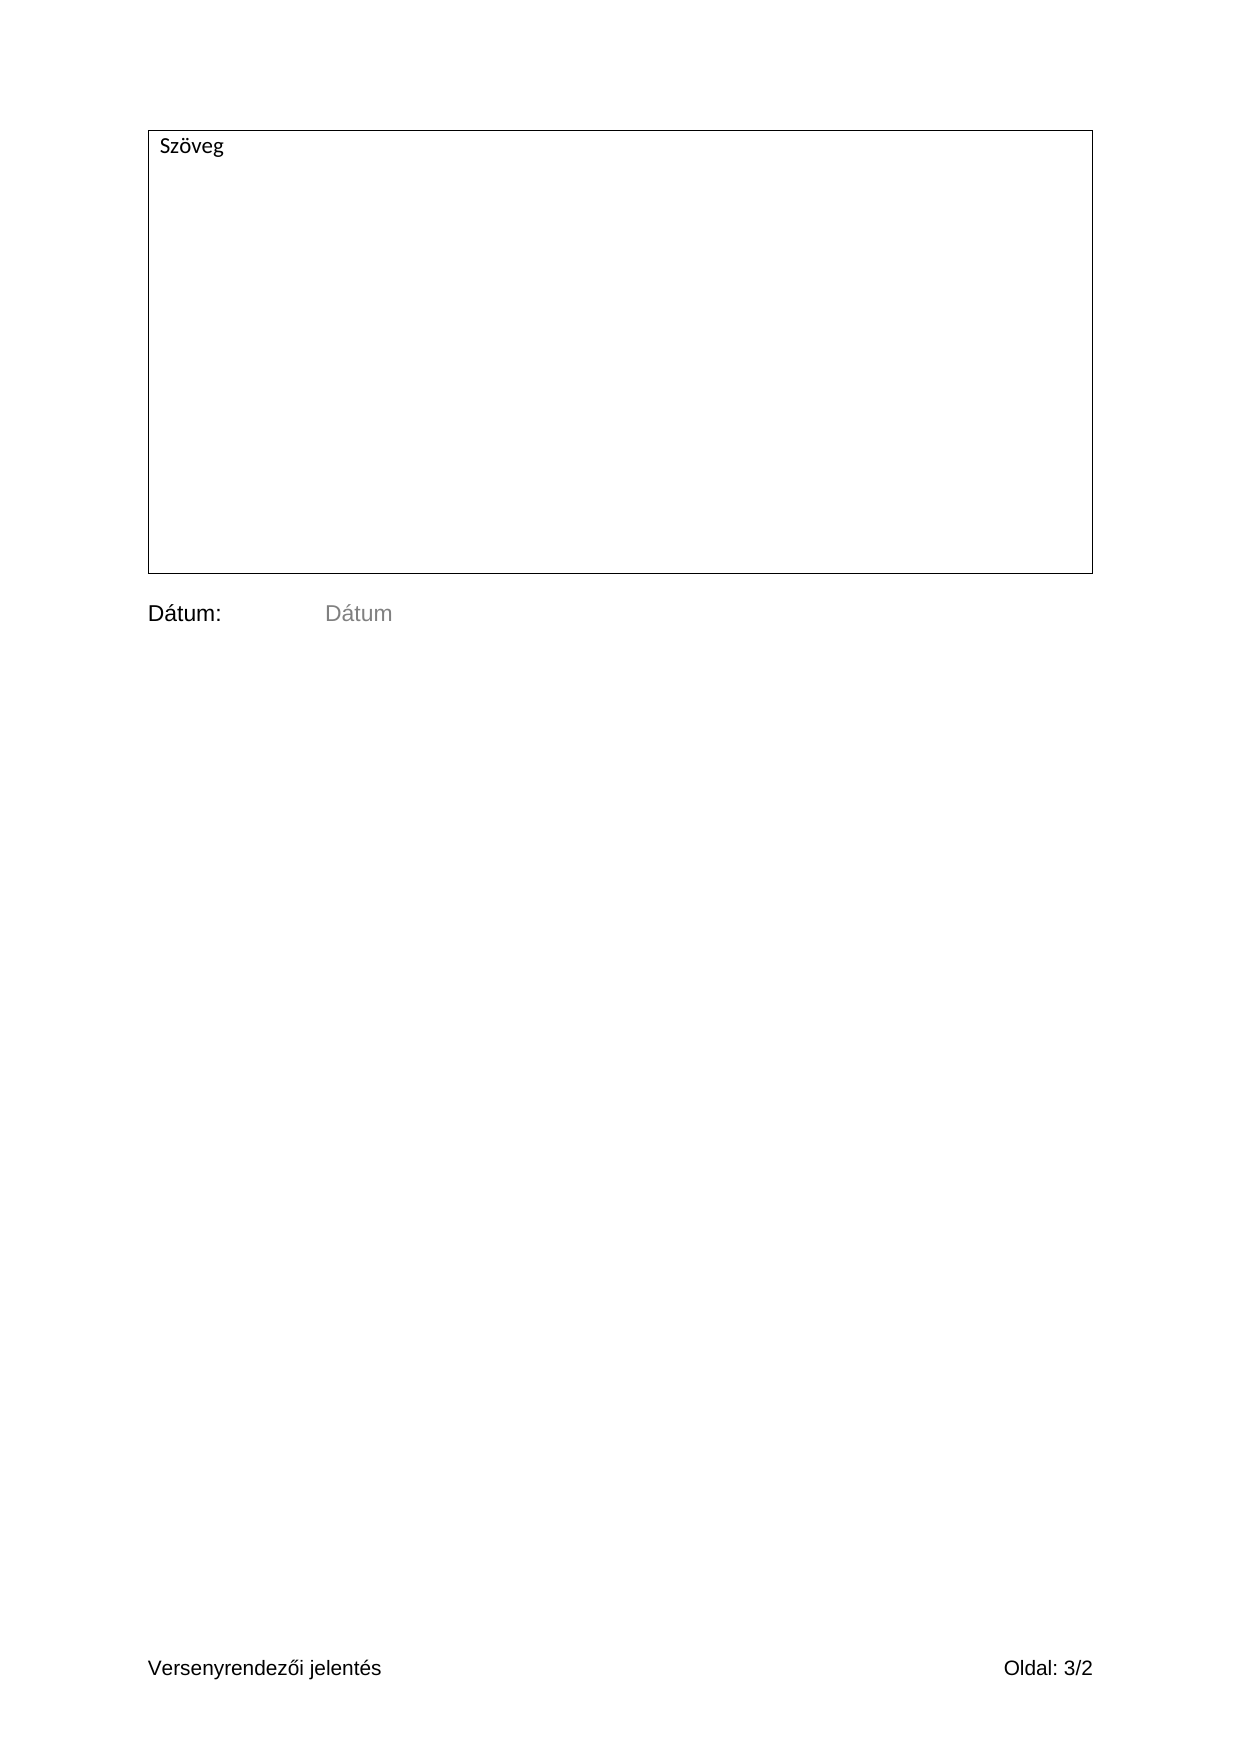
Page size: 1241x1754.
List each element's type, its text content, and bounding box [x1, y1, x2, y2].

text Dátum: [148, 600, 1092, 627]
